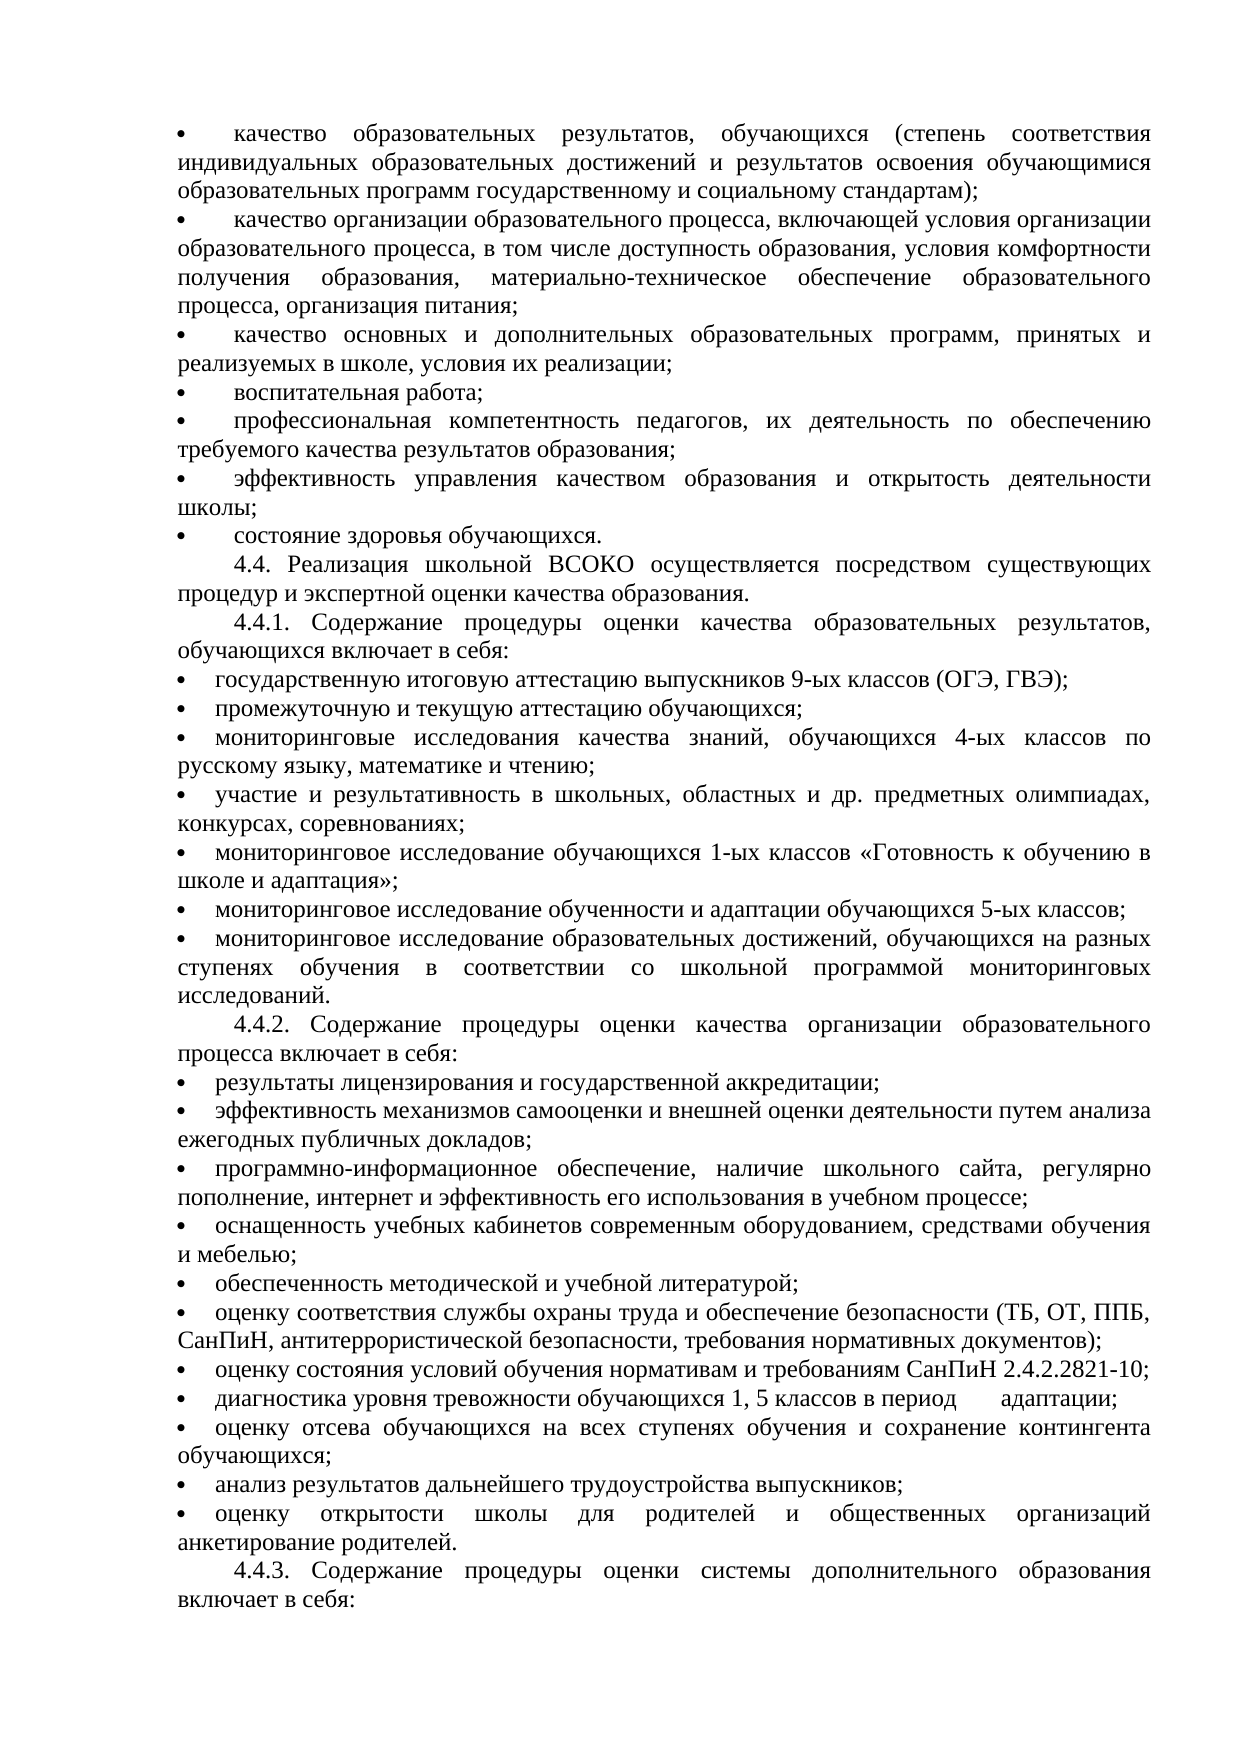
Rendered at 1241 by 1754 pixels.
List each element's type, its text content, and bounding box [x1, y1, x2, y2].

list участие и результативность в школьных, областных и др. предметных олимпиадах, конкурсах, соревнованиях; [177, 779, 1152, 837]
text 4.4.1. Содержание процедуры оценки качества образовательных результатов, обучающихся включает в себя: [177, 607, 1152, 664]
list профессиональная компетентность педагогов, их деятельность по обеспечению требуемого качества результатов образования; [177, 406, 1152, 463]
list оценку состояния условий обучения нормативам и требованиям СанПиН 2.4.2.2821-10; [177, 1354, 1152, 1383]
list промежуточную и текущую аттестацию обучающихся; [177, 693, 1152, 722]
text 4.4. Реализация школьной ВСОКО осуществляется посредством существующих процедур и экспертной оценки качества образования. [177, 549, 1152, 607]
list оснащенность учебных кабинетов современным оборудованием, средствами обучения и мебелью; [177, 1211, 1152, 1268]
text 4.4.3. Содержание процедуры оценки системы дополнительного образования включает в себя: [177, 1556, 1152, 1613]
list воспитательная работа; [177, 377, 1152, 406]
list состояние здоровья обучающихся. [177, 521, 1152, 549]
list качество образовательных результатов, обучающихся (степень соответствия индивидуальных образовательных достижений и результатов освоения обучающимися образовательных программ государственному и социальному стандартам); [177, 118, 1152, 204]
list мониторинговые исследования качества знаний, обучающихся 4-ых классов по русскому языку, математике и чтению; [177, 722, 1152, 779]
list государственную итоговую аттестацию выпускников 9-ых классов (ОГЭ, ГВЭ); [177, 664, 1152, 693]
list качество основных и дополнительных образовательных программ, принятых и реализуемых в школе, условия их реализации; [177, 319, 1152, 377]
list мониторинговое исследование образовательных достижений, обучающихся на разных ступенях обучения в соответствии со школьной программой мониторинговых исследований. [177, 923, 1152, 1009]
list оценку соответствия службы охраны труда и обеспечение безопасности (ТБ, ОТ, ППБ, СанПиН, антитеррористической безопасности, требования нормативных документов); [177, 1297, 1152, 1354]
list оценку отсева обучающихся на всех ступенях обучения и сохранение контингента обучающихся; [177, 1412, 1152, 1469]
list мониторинговое исследование обученности и адаптации обучающихся 5-ых классов; [177, 894, 1152, 923]
list диагностика уровня тревожности обучающихся 1, 5 классов в период адаптации; [177, 1383, 1152, 1412]
list программно-информационное обеспечение, наличие школьного сайта, регулярно пополнение, интернет и эффективность его использования в учебном процессе; [177, 1153, 1152, 1211]
text 4.4.2. Содержание процедуры оценки качества организации образовательного процесса включает в себя: [177, 1009, 1152, 1067]
list обеспеченность методической и учебной литературой; [177, 1268, 1152, 1297]
list результаты лицензирования и государственной аккредитации; [177, 1067, 1152, 1096]
list эффективность управления качеством образования и открытость деятельности школы; [177, 463, 1152, 521]
list оценку открытости школы для родителей и общественных организаций анкетирование родителей. [177, 1498, 1152, 1556]
list мониторинговое исследование обучающихся 1-ых классов «Готовность к обучению в школе и адаптация»; [177, 837, 1152, 894]
list анализ результатов дальнейшего трудоустройства выпускников; [177, 1469, 1152, 1498]
list качество организации образовательного процесса, включающей условия организации образовательного процесса, в том числе доступность образования, условия комфортности получения образования, материально-техническое обеспечение образовательного процесса, организация питания; [177, 204, 1152, 319]
list эффективность механизмов самооценки и внешней оценки деятельности путем анализа ежегодных публичных докладов; [177, 1096, 1152, 1153]
